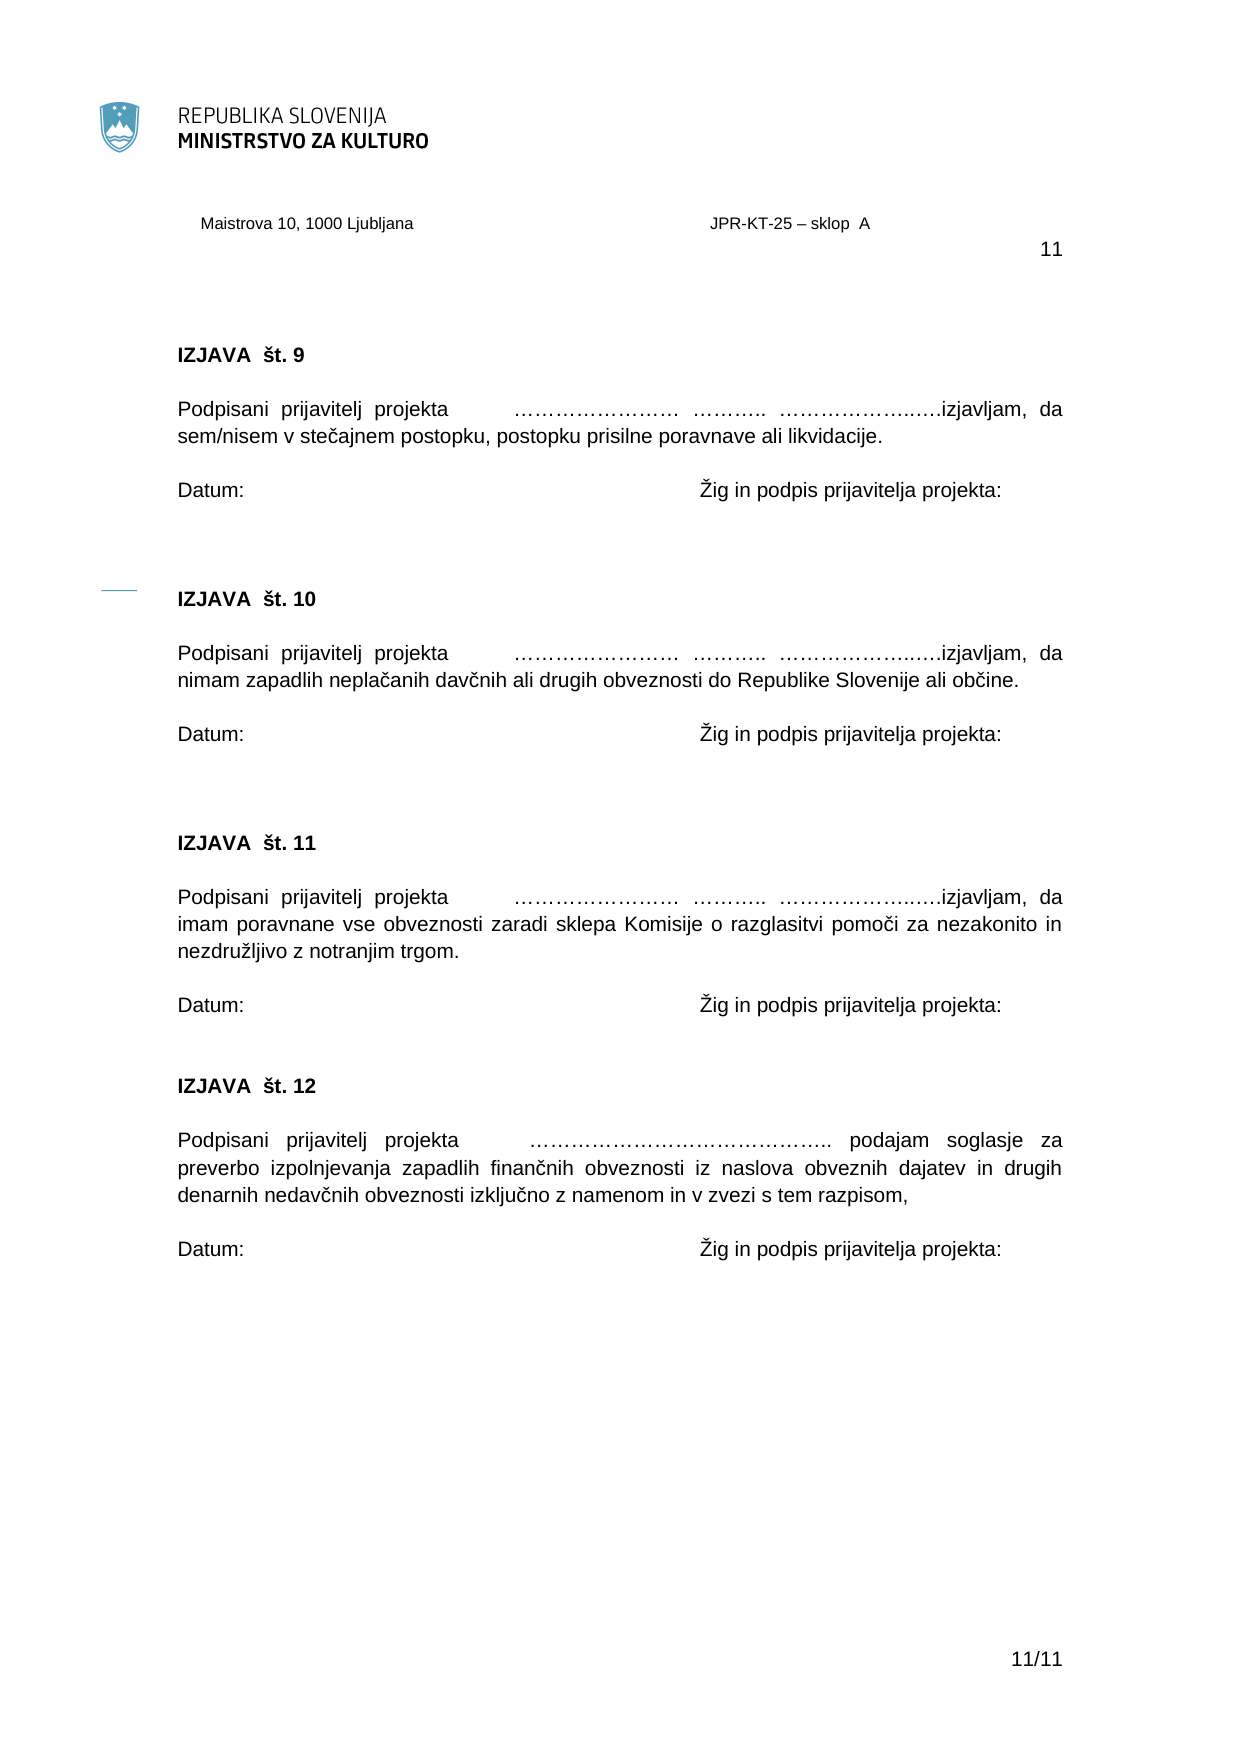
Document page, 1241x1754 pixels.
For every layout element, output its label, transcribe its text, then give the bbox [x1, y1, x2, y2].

text Podpisani prijavitelj projekta …………………… ……….. ………………..….izjavljam, da imam poravnane vse obveznosti zaradi sklepa Komisije o razglasitvi pomoči za nezakonito in nezdružljivo z notranjim trgom. [177, 882, 1063, 964]
text Podpisani prijavitelj projekta …………………………………….. podajam soglasje za preverbo izpolnjevanja zapadlih finančnih obveznosti iz naslova obveznih dajatev in drugih denarnih nedavčnih obveznosti izključno z namenom in v zvezi s tem razpisom, [177, 1126, 1063, 1207]
text Datum: Žig in podpis prijavitelja projekta: [177, 720, 1063, 747]
text IZJAVA št. 9 [177, 341, 1063, 368]
text IZJAVA št. 11 [177, 828, 1063, 855]
text Datum: Žig in podpis prijavitelja projekta: [177, 1234, 1063, 1262]
text IZJAVA št. 12 [177, 1072, 1063, 1099]
text IZJAVA št. 10 [177, 584, 1063, 612]
text Datum: Žig in podpis prijavitelja projekta: [177, 476, 1063, 503]
text Podpisani prijavitelj projekta …………………… ……….. ………………..….izjavljam, da nimam zapadlih neplačanih davčnih ali drugih obveznosti do Republike Slovenije ali občine. [177, 639, 1063, 693]
picture [0, 0, 709, 160]
text Podpisani prijavitelj projekta …………………… ……….. ………………..….izjavljam, da sem/nisem v stečajnem postopku, postopku prisilne poravnave ali likvidacije. [177, 395, 1063, 449]
text Datum: Žig in podpis prijavitelja projekta: [177, 991, 1063, 1018]
